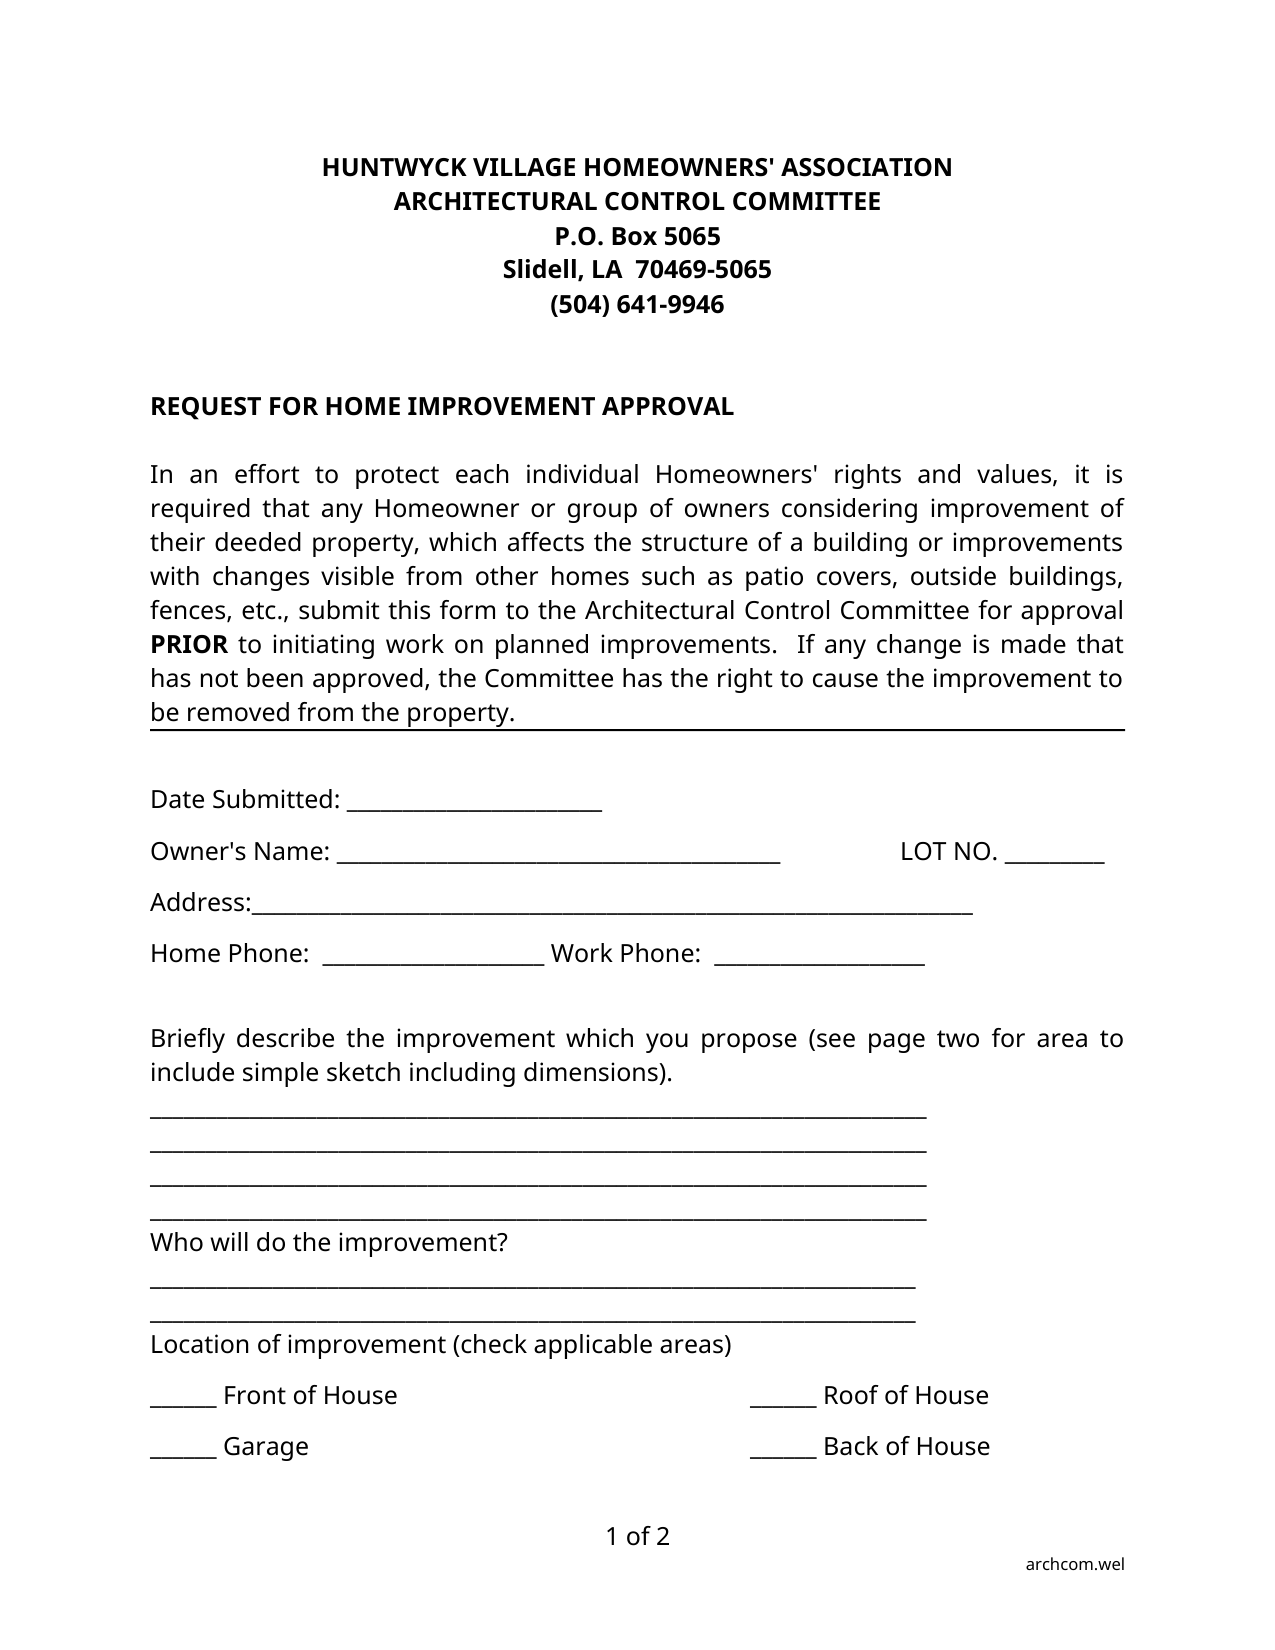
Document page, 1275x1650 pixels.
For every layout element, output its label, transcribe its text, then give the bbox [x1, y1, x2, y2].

text P.O. Box 5065 [150, 218, 1125, 252]
text Briefly describe the improvement which you propose (see page two for area to include simple sketch including dimensions). [150, 1020, 1125, 1088]
text Slidell, LA 70469-5065 [150, 252, 1125, 286]
text Owner's Name: ________________________________________ LOT NO. _________ [150, 833, 1125, 867]
text Who will do the improvement? [150, 1225, 1125, 1259]
text In an effort to protect each individual Homeowners' rights and values, it is required that any Homeowner or group of owners considering improvement of their deeded property, which affects the structure of a building or improvements with changes visible from other homes such as patio covers, outside buildings, fences, etc., submit this form to the Architectural Control Committee for approval PRIOR to initiating work on planned improvements. If any change is made that has not been approved, the Committee has the right to cause the improvement to be removed from the property. [150, 457, 1125, 729]
text Date Submitted: _______________________ [150, 782, 1125, 816]
text ______________________________________________________________________ [150, 1157, 1125, 1191]
text (504) 641-9946 [150, 286, 1125, 320]
text _____________________________________________________________________ [150, 1259, 1125, 1293]
text ARCHITECTURAL CONTROL COMMITTEE [150, 184, 1125, 218]
text ______ Garage ______ Back of House [150, 1429, 1125, 1463]
text Address:_________________________________________________________________ [150, 884, 1125, 918]
text Home Phone: ____________________ Work Phone: ___________________ [150, 935, 1125, 969]
text ______________________________________________________________________ [150, 1122, 1125, 1157]
text HUNTWYCK VILLAGE HOMEOWNERS' ASSOCIATION [150, 150, 1125, 184]
text Location of improvement (check applicable areas) [150, 1327, 1125, 1361]
text ______________________________________________________________________ [150, 1088, 1125, 1122]
text REQUEST FOR HOME IMPROVEMENT APPROVAL [150, 388, 1125, 422]
text _____________________________________________________________________ [150, 1293, 1125, 1327]
text ______ Front of House ______ Roof of House [150, 1378, 1125, 1412]
text ______________________________________________________________________ [150, 1191, 1125, 1225]
